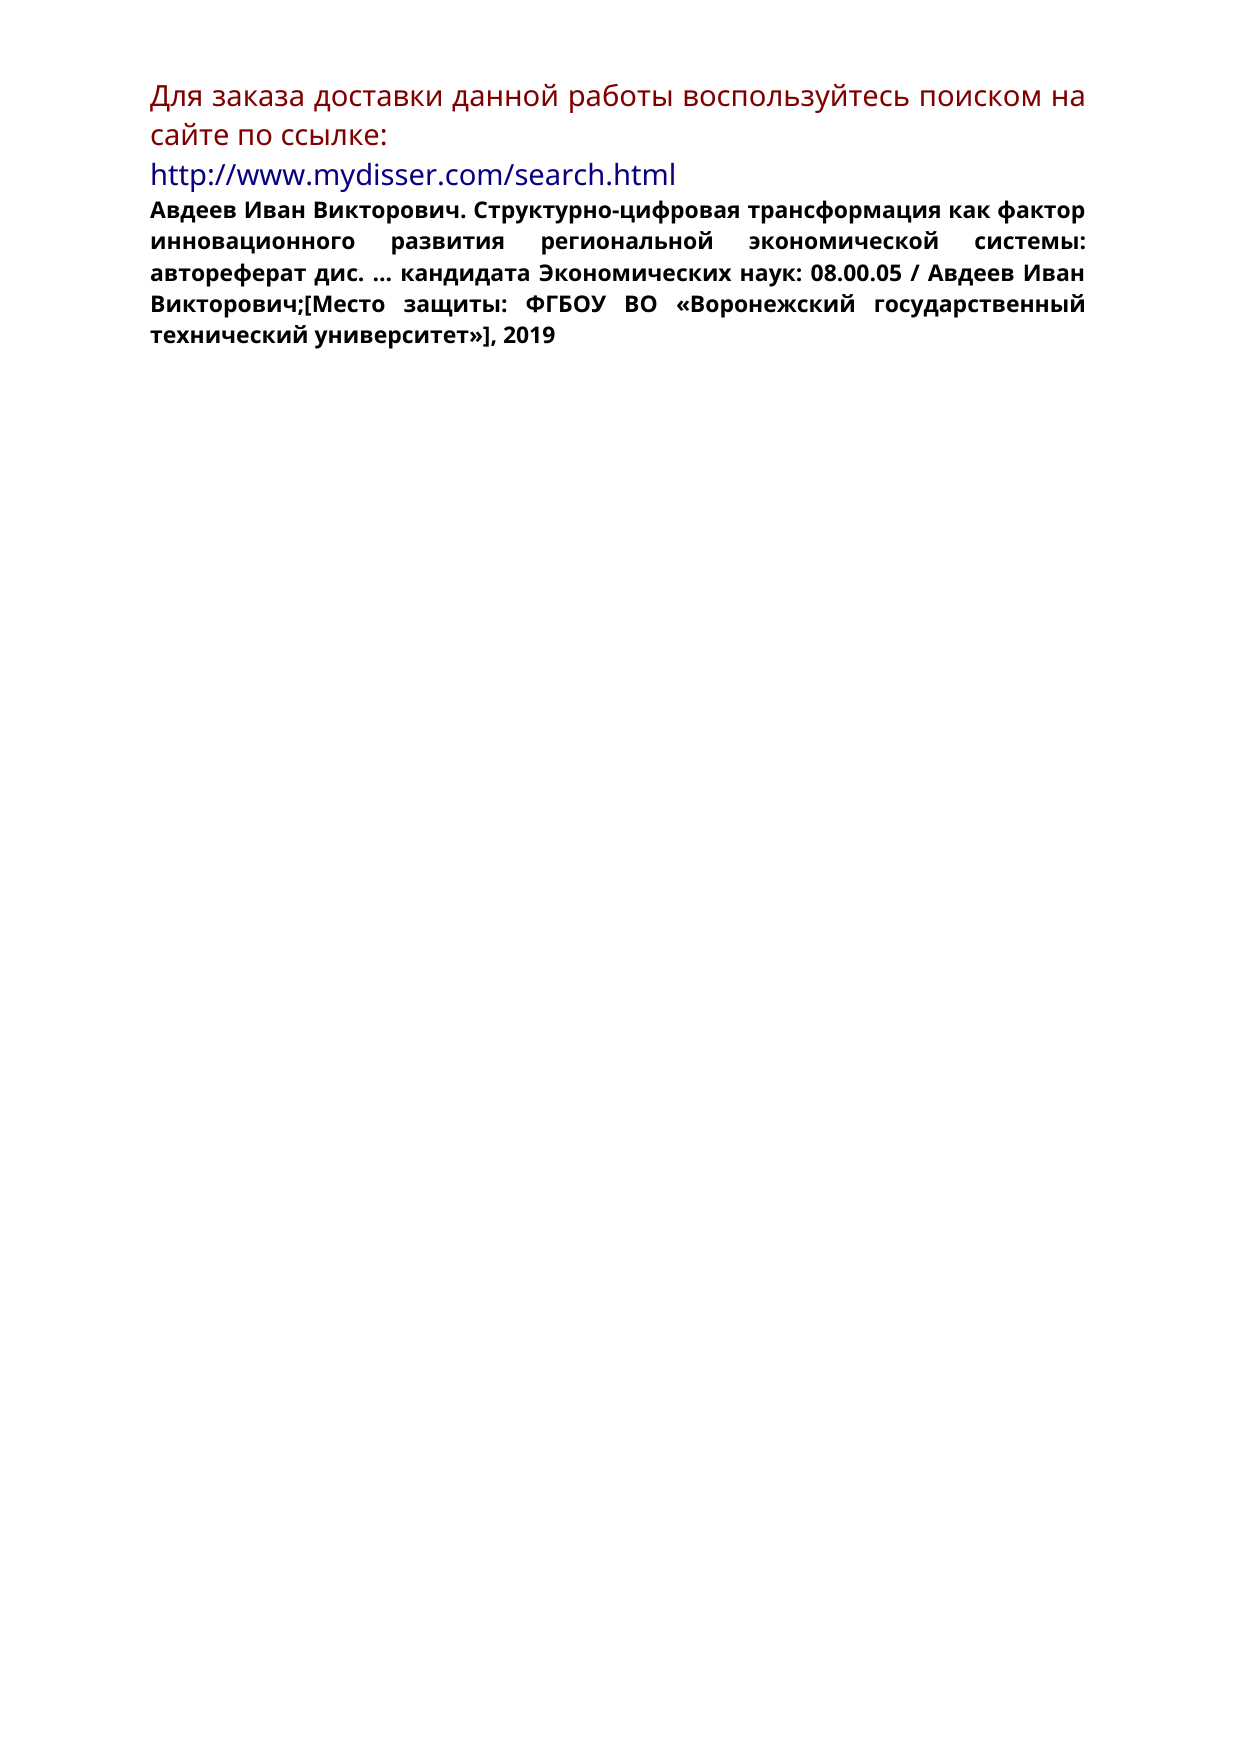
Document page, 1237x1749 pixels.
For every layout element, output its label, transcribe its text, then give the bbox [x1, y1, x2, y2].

text Авдеев Иван Викторович. Структурно-цифровая трансформация как фактор инновационного развития региональной экономической системы: автореферат дис. ... кандидата Экономических наук: 08.00.05 / Авдеев Иван Викторович;[Место защиты: ФГБОУ ВО «Воронежский государственный технический университет»], 2019 [150, 194, 1086, 350]
